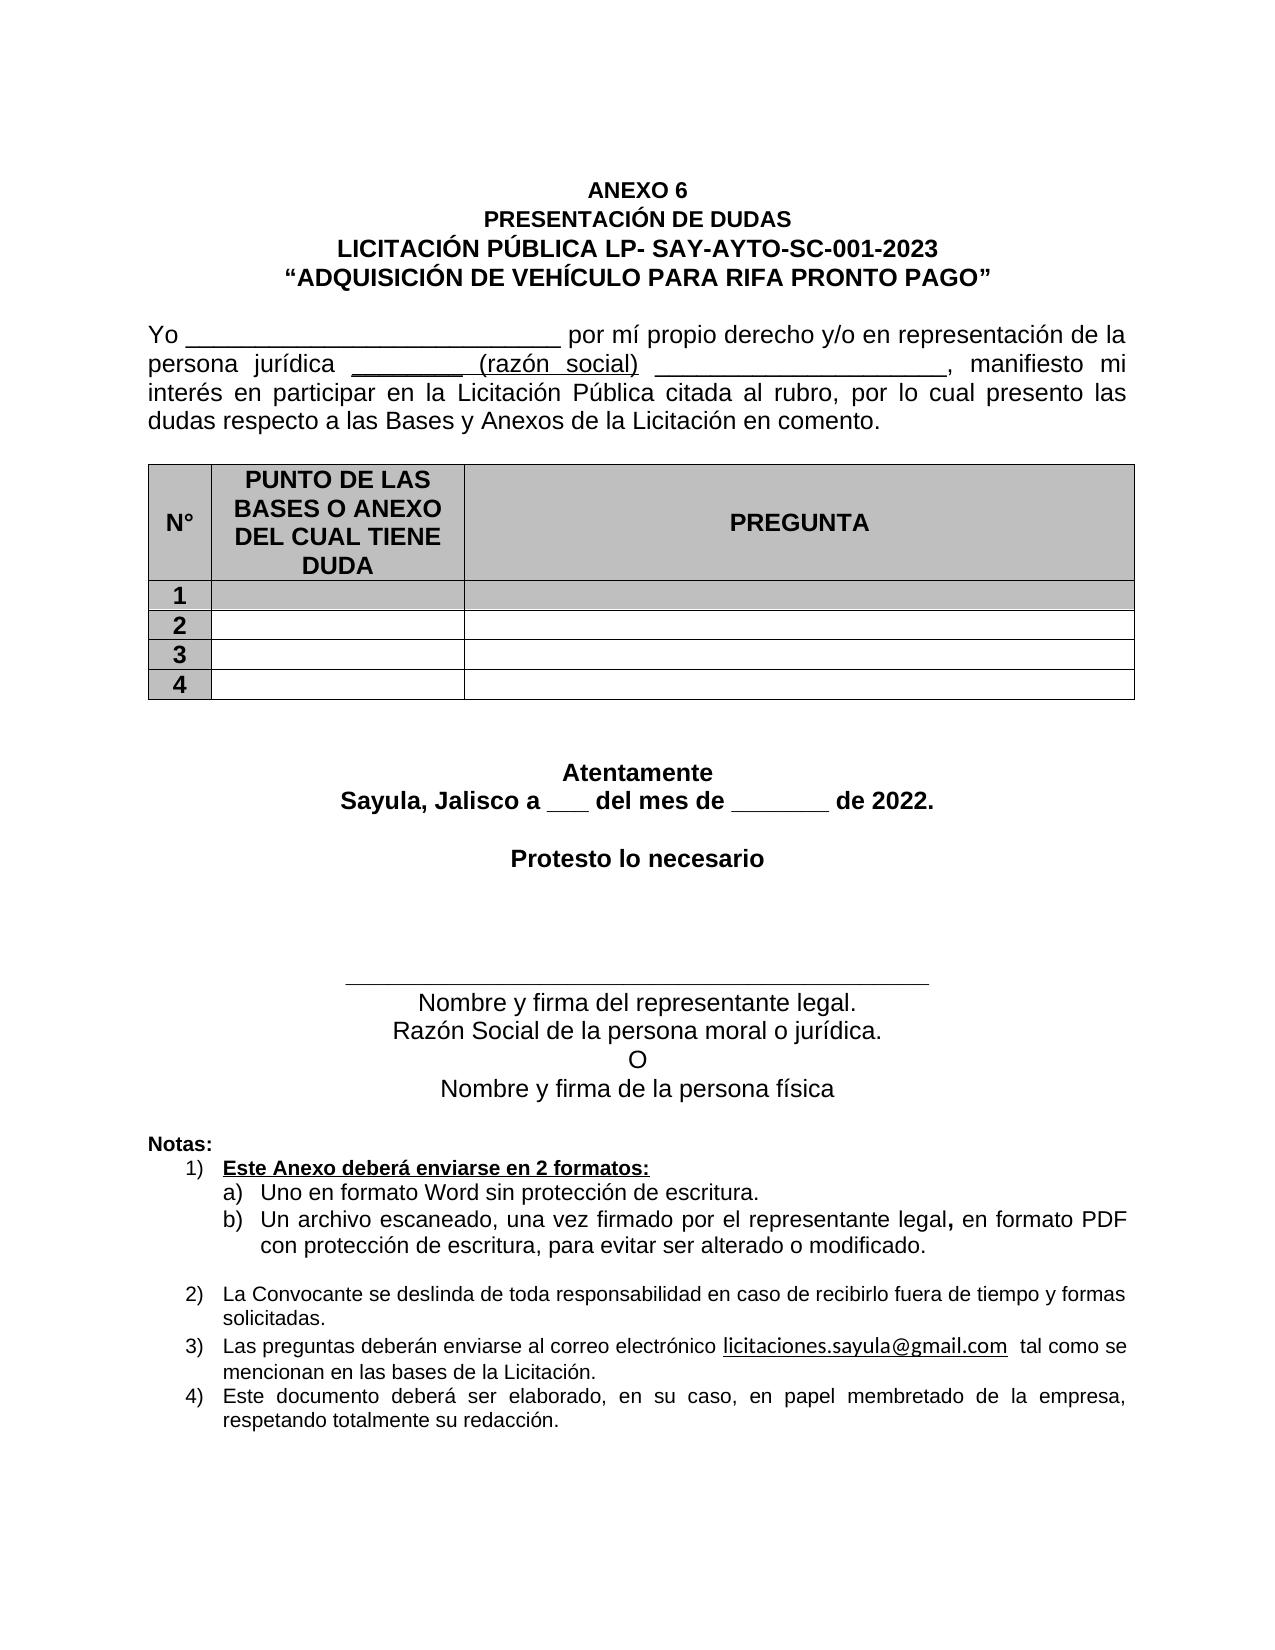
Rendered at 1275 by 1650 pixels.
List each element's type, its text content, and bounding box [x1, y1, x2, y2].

table_cell 4 [149, 670, 211, 699]
list Uno en formato Word sin protección de escritura. [223, 1179, 1127, 1206]
text “ADQUISICIÓN DE VEHÍCULO PARA RIFA PRONTO PAGO” [148, 263, 1127, 292]
table_cell [465, 640, 1134, 669]
text O [148, 1045, 1127, 1074]
table_cell 1 [149, 581, 211, 609]
list Un archivo escaneado, una vez firmado por el representante legal, en formato PDF con protección de escritura, para evitar ser alterado o modificado. [223, 1206, 1127, 1258]
text Sayula, Jalisco a ___ del mes de _______ de 2022. [148, 786, 1127, 815]
table_cell [465, 670, 1134, 699]
text LICITACIÓN PÚBLICA LP- SAY-AYTO-SC-001-2023 [148, 234, 1127, 263]
table_cell [212, 670, 464, 699]
table_header PUNTO DE LAS BASES O ANEXO DEL CUAL TIENE DUDA [212, 465, 464, 580]
table_cell [212, 611, 464, 639]
text PRESENTACIÓN DE DUDAS [148, 206, 1127, 232]
text __________________________________________ [148, 959, 1127, 988]
text Nombre y firma del representante legal. [148, 988, 1127, 1016]
text Yo ___________________________ por mí propio derecho y/o en representación de la persona jurídica ________ (razón social) _____________________, manifiesto mi interés en participar en la Licitación Pública citada al rubro, por lo cual presento las dudas respecto a las Bases y Anexos de la Licitación en comento. [148, 320, 1127, 435]
table_cell [465, 611, 1134, 639]
text Protesto lo necesario [148, 844, 1127, 873]
list Este Anexo deberá enviarse en 2 formatos: [185, 1155, 1127, 1179]
table_header N° [149, 465, 211, 580]
table_cell [465, 581, 1134, 609]
table_header PREGUNTA [465, 465, 1134, 580]
table_cell [212, 640, 464, 669]
table_cell 2 [149, 611, 211, 639]
text Nombre y firma de la persona física [148, 1074, 1127, 1103]
table_cell [212, 581, 464, 609]
list Este documento deberá ser elaborado, en su caso, en papel membretado de la empresa, respetando totalmente su redacción. [185, 1384, 1127, 1432]
text Razón Social de la persona moral o jurídica. [148, 1016, 1127, 1045]
text Notas: [148, 1131, 1127, 1155]
text ANEXO 6 [148, 177, 1127, 203]
list Las preguntas deberán enviarse al correo electrónico licitaciones.sayula@gmail.com tal como se mencionan en las bases de la Licitación. [185, 1330, 1127, 1384]
table_cell 3 [149, 640, 211, 669]
list La Convocante se deslinda de toda responsabilidad en caso de recibirlo fuera de tiempo y formas solicitadas. [185, 1282, 1127, 1330]
text Atentamente [148, 758, 1127, 786]
